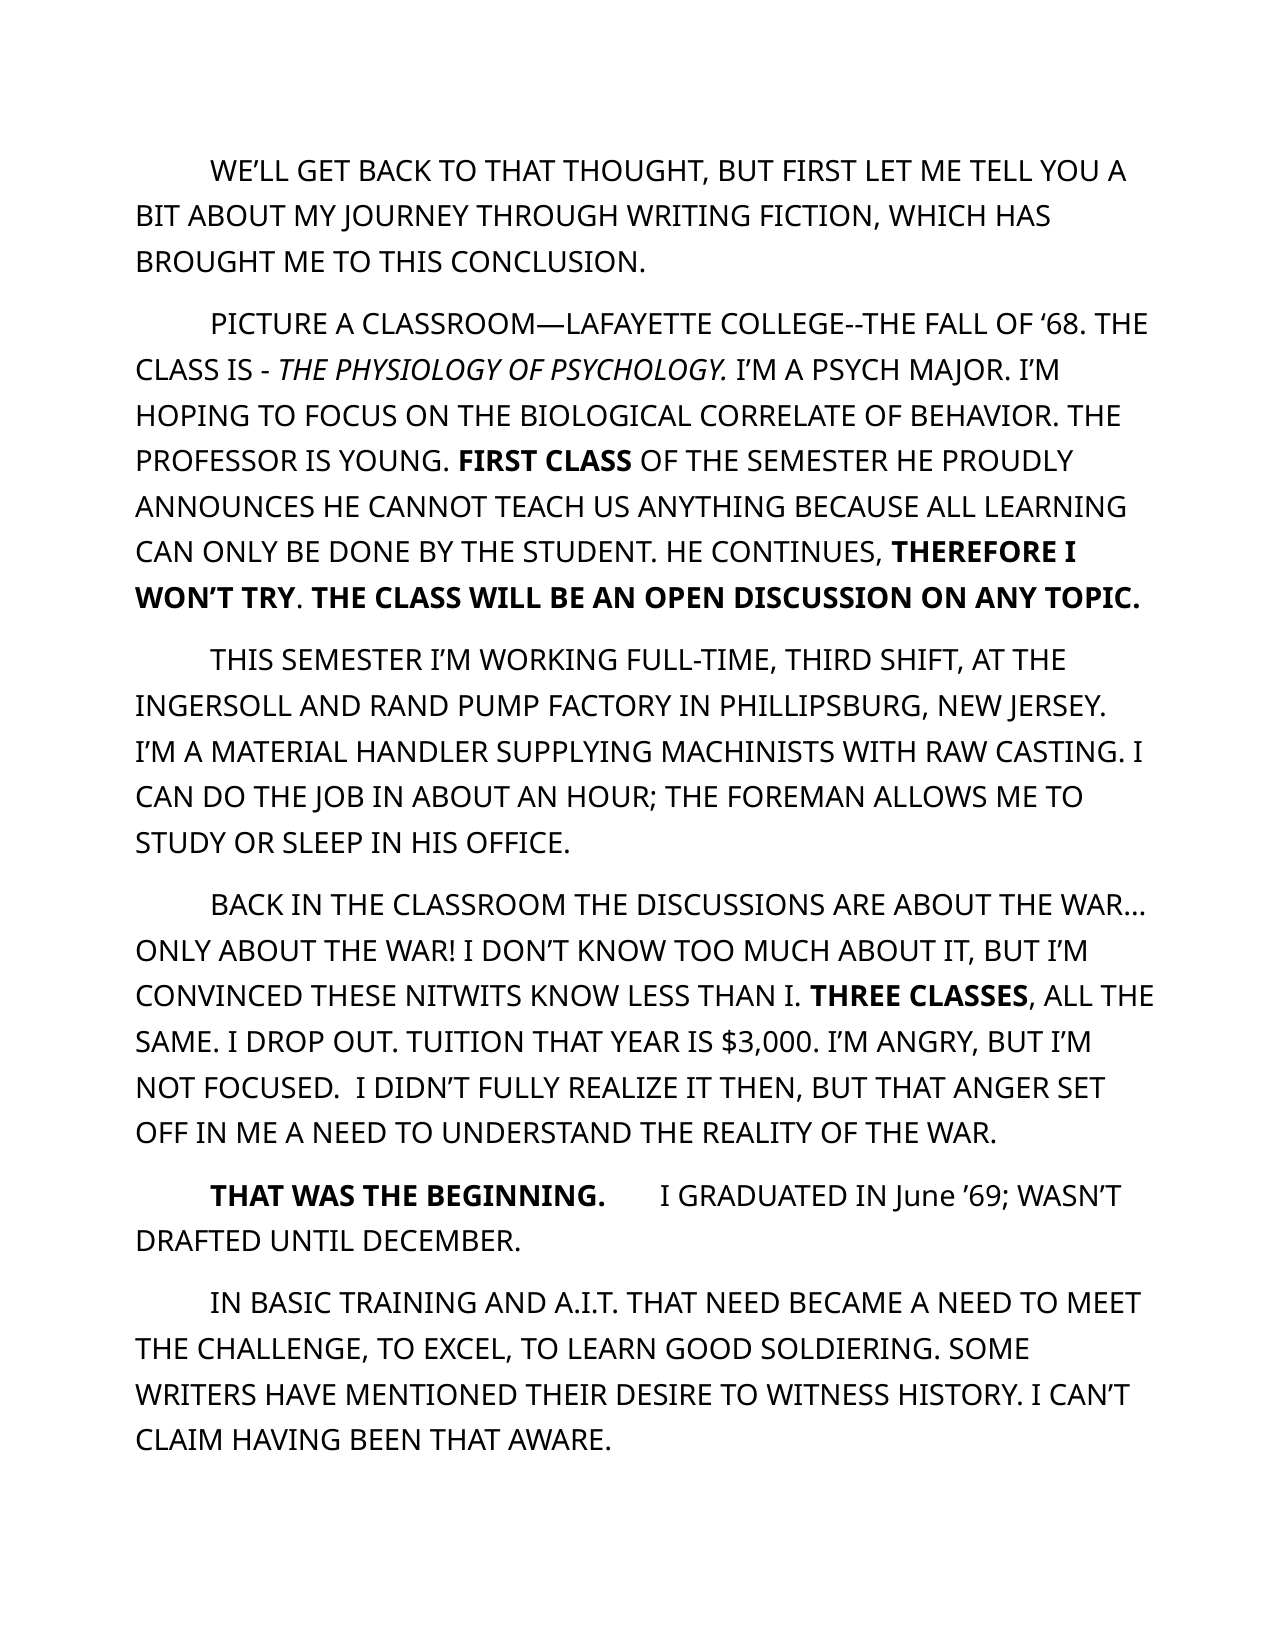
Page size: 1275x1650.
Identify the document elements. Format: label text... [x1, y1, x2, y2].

text IN BASIC TRAINING AND A.I.T. THAT NEED BECAME A NEED TO MEET THE CHALLENGE, TO EXCEL, TO LEARN GOOD SOLDIERING. SOME WRITERS HAVE MENTIONED THEIR DESIRE TO WITNESS HISTORY. I CAN’T CLAIM HAVING BEEN THAT AWARE. [135, 1283, 1155, 1459]
text BACK IN THE CLASSROOM THE DISCUSSIONS ARE ABOUT THE WAR… ONLY ABOUT THE WAR! I DON’T KNOW TOO MUCH ABOUT IT, BUT I’M CONVINCED THESE NITWITS KNOW LESS THAN I. THREE CLASSES, ALL THE SAME. I DROP OUT. TUITION THAT YEAR IS $3,000. I’M ANGRY, BUT I’M NOT FOCUSED. I DIDN’T FULLY REALIZE IT THEN, BUT THAT ANGER SET OFF IN ME A NEED TO UNDERSTAND THE REALITY OF THE WAR. [135, 884, 1155, 1152]
text THAT WAS THE BEGINNING. I GRADUATED IN June ’69; WASN’T DRAFTED UNTIL DECEMBER. [135, 1175, 1155, 1260]
text WE’LL GET BACK TO THAT THOUGHT, BUT FIRST LET ME TELL YOU A BIT ABOUT MY JOURNEY THROUGH WRITING FICTION, WHICH HAS BROUGHT ME TO THIS CONCLUSION. [135, 150, 1155, 281]
text THIS SEMESTER I’M WORKING FULL-TIME, THIRD SHIFT, AT THE INGERSOLL AND RAND PUMP FACTORY IN PHILLIPSBURG, NEW JERSEY. I’M A MATERIAL HANDLER SUPPLYING MACHINISTS WITH RAW CASTING. I CAN DO THE JOB IN ABOUT AN HOUR; THE FOREMAN ALLOWS ME TO STUDY OR SLEEP IN HIS OFFICE. [135, 639, 1155, 862]
text PICTURE A CLASSROOM—LAFAYETTE COLLEGE--THE FALL OF ‘68. THE CLASS IS - THE PHYSIOLOGY OF PSYCHOLOGY. I’M A PSYCH MAJOR. I’M HOPING TO FOCUS ON THE BIOLOGICAL CORRELATE OF BEHAVIOR. THE PROFESSOR IS YOUNG. FIRST CLASS OF THE SEMESTER HE PROUDLY ANNOUNCES HE CANNOT TEACH US ANYTHING BECAUSE ALL LEARNING CAN ONLY BE DONE BY THE STUDENT. HE CONTINUES, THEREFORE I WON’T TRY. THE CLASS WILL BE AN OPEN DISCUSSION ON ANY TOPIC. [135, 303, 1155, 617]
